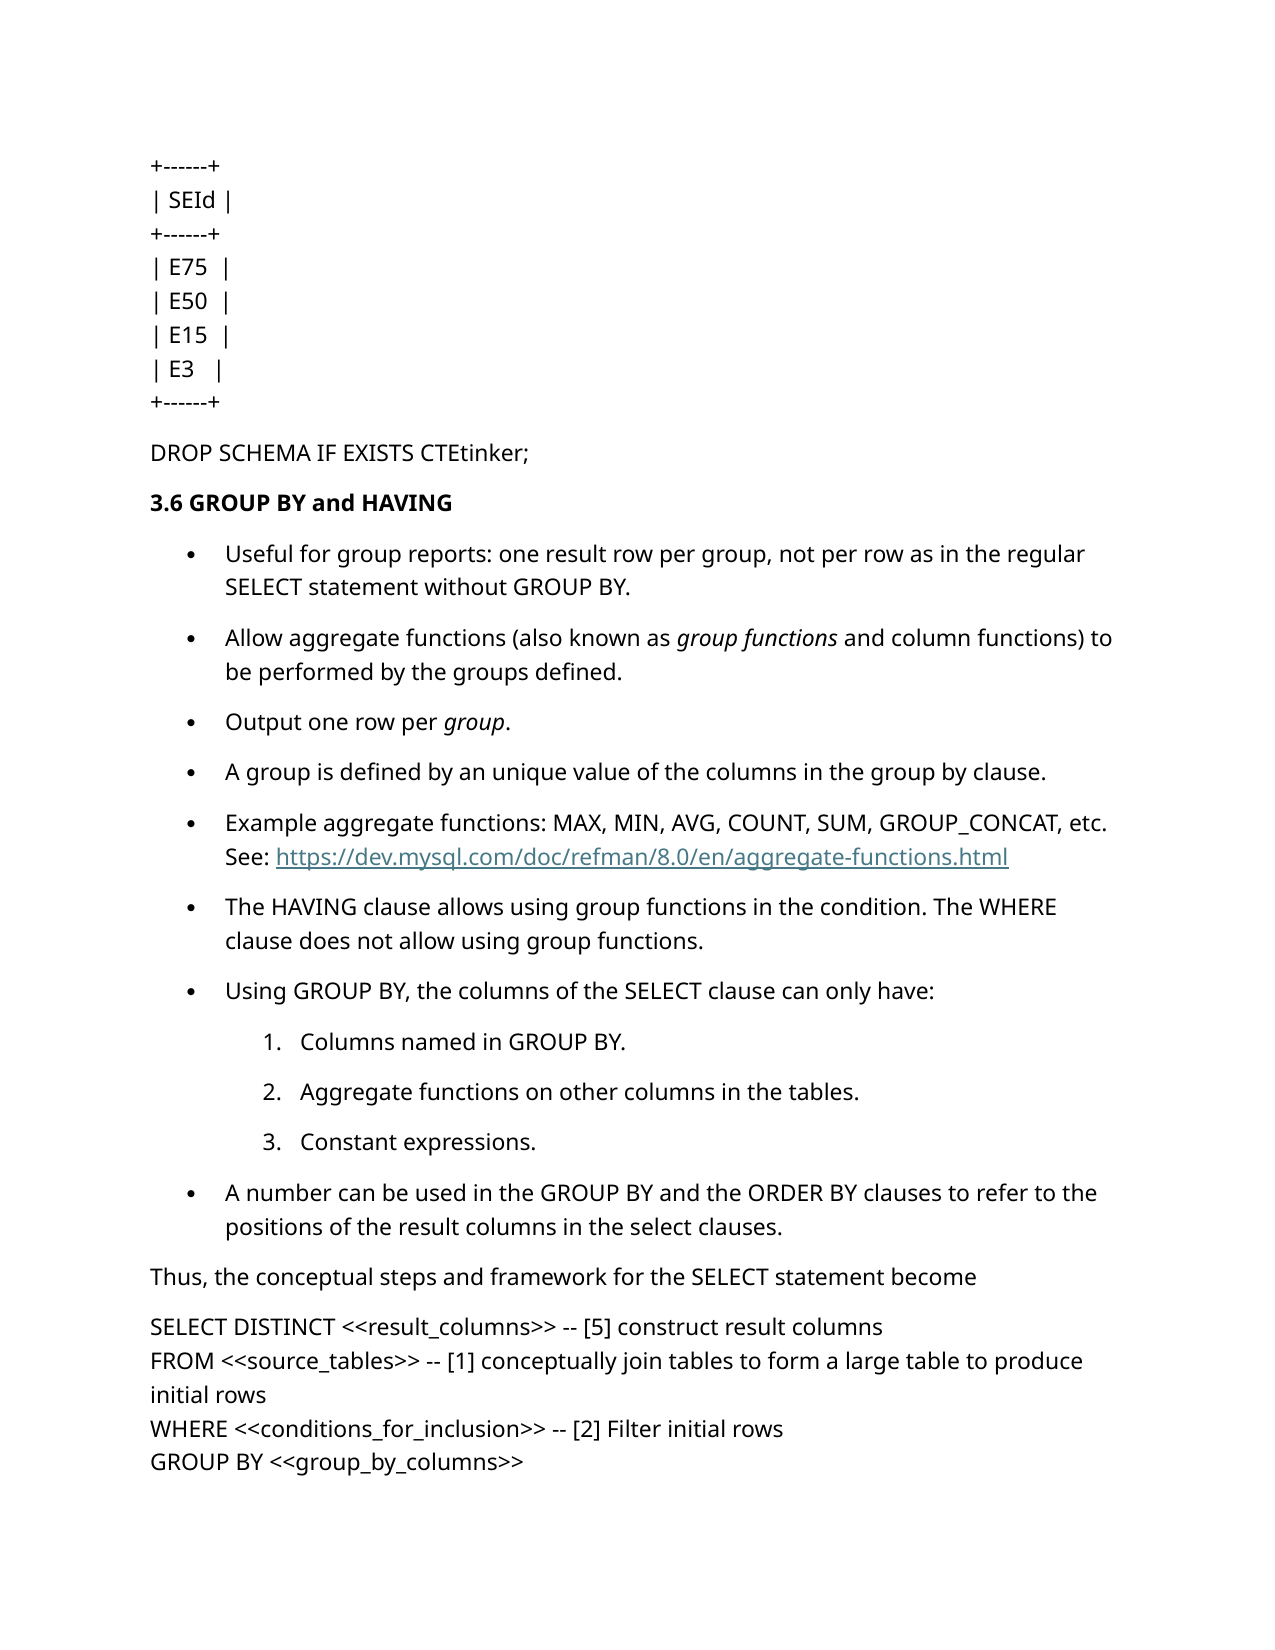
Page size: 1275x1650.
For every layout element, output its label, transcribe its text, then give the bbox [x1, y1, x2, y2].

text 3.6 GROUP BY and HAVING [150, 487, 1125, 518]
text +------+ | SEId | +------+ | E75 | | E50 | | E15 | | E3 | +------+ [150, 150, 1125, 417]
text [150, 1311, 1125, 1477]
text Thus, the conceptual steps and framework for the SELECT statement become [150, 1261, 1125, 1292]
list Example aggregate functions: MAX, MIN, AVG, COUNT, SUM, GROUP_CONCAT, etc. See: https://dev.mysql.com/doc/refman/8.0/en/aggregate-functions.html [187, 807, 1125, 872]
list A number can be used in the GROUP BY and the ORDER BY clauses to refer to the positions of the result columns in the select clauses. [187, 1177, 1125, 1242]
list Constant expressions. [262, 1126, 1125, 1157]
list Columns named in GROUP BY. [262, 1025, 1125, 1057]
list Using GROUP BY, the columns of the SELECT clause can only have: [187, 975, 1125, 1006]
list The HAVING clause allows using group functions in the condition. The WHERE clause does not allow using group functions. [187, 891, 1125, 956]
list Allow aggregate functions (also known as group functions and column functions) to be performed by the groups defined. [187, 622, 1125, 687]
list Useful for group reports: one result row per group, not per row as in the regular SELECT statement without GROUP BY. [187, 537, 1125, 602]
list Aggregate functions on other columns in the tables. [262, 1076, 1125, 1107]
text DROP SCHEMA IF EXISTS CTEtinker; [150, 437, 1125, 468]
list A group is defined by an unique value of the columns in the group by clause. [187, 756, 1125, 787]
list Output one row per group. [187, 706, 1125, 737]
